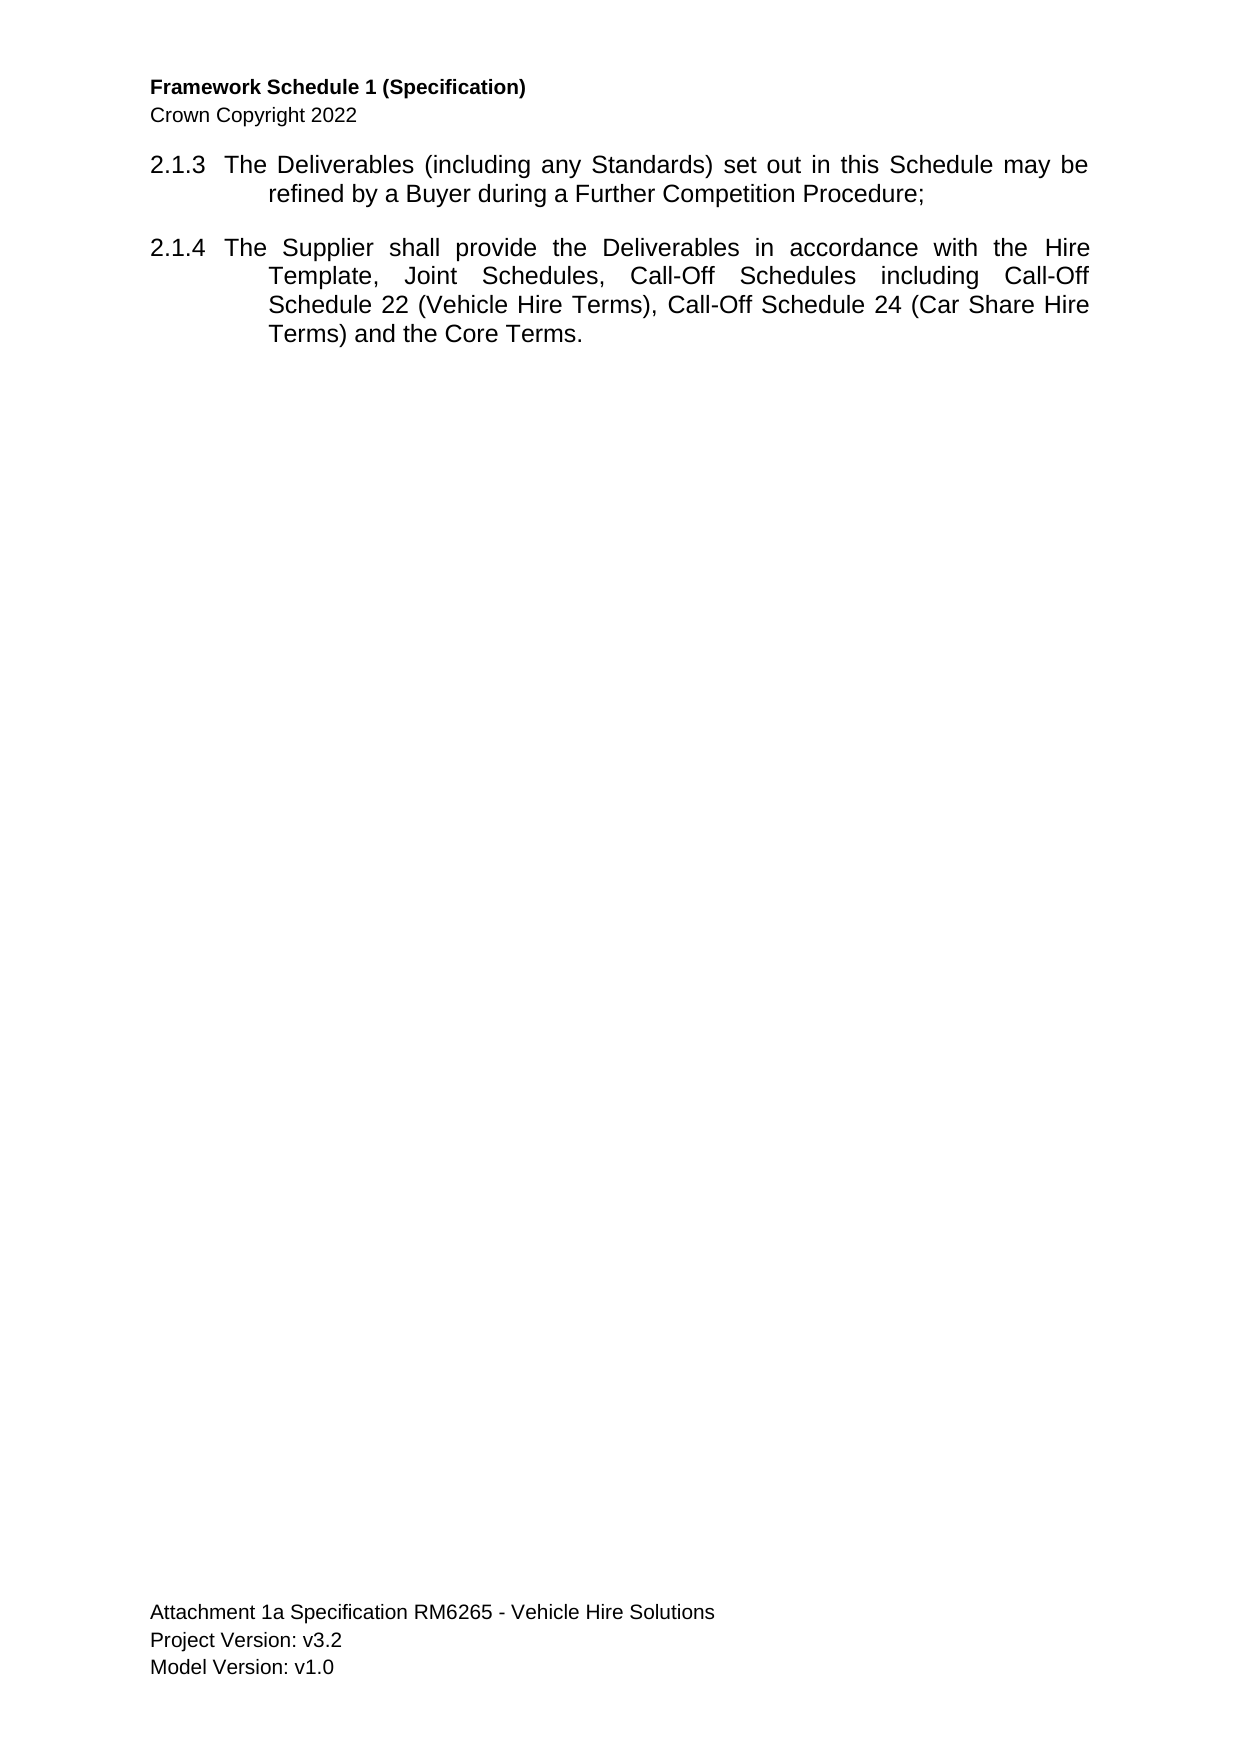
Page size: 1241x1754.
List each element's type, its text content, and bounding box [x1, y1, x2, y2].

list The Deliverables (including any Standards) set out in this Schedule may be refined by a Buyer during a Further Competition Procedure; [150, 150, 1090, 207]
list The Supplier shall provide the Deliverables in accordance with the Hire Template, Joint Schedules, Call-Off Schedules including Call-Off Schedule 22 (Vehicle Hire Terms), Call-Off Schedule 24 (Car Share Hire Terms) and the Core Terms. [150, 232, 1090, 347]
